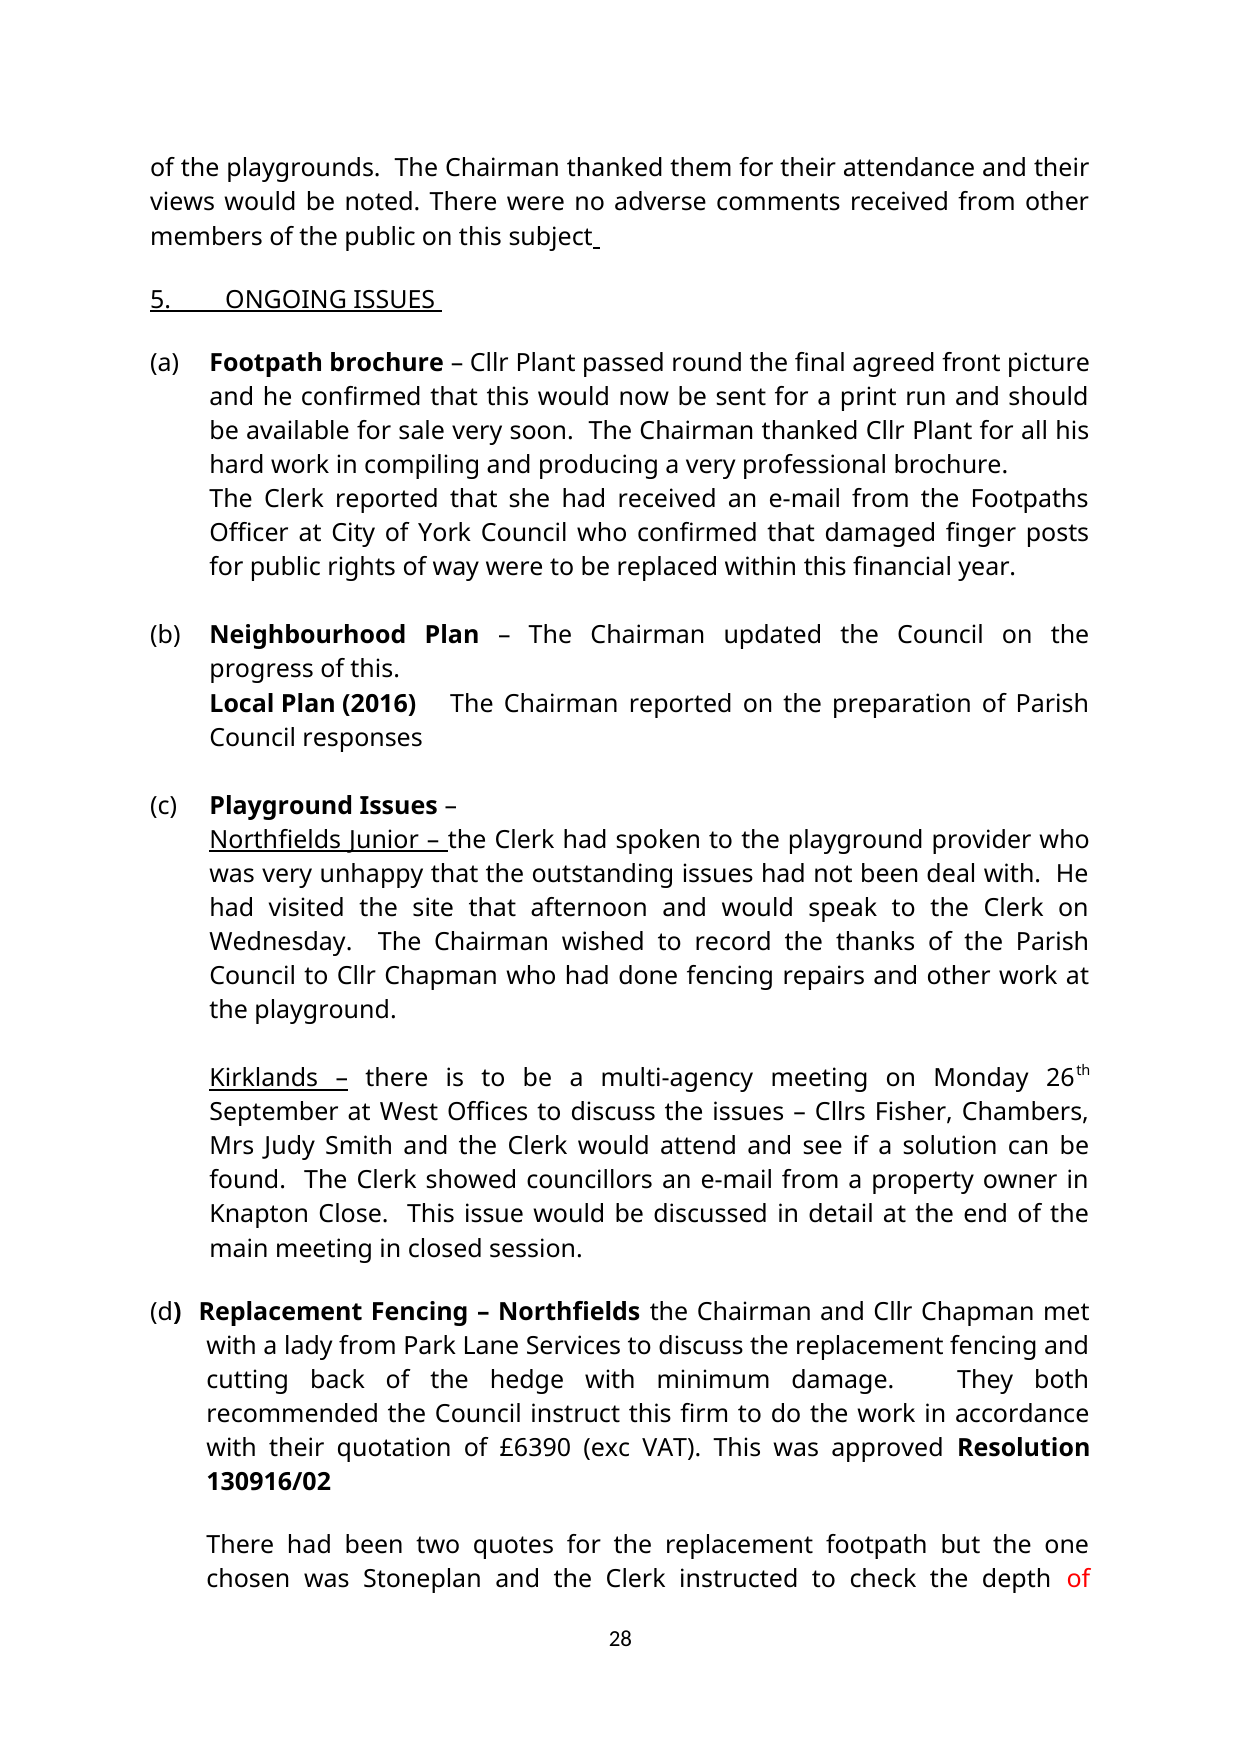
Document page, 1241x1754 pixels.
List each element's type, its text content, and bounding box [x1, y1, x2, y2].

text The Clerk reported that she had received an e-mail from the Footpaths Officer at City of York Council who confirmed that damaged finger posts for public rights of way were to be replaced within this financial year. [209, 481, 1090, 583]
text (c) Playground Issues – [150, 787, 1090, 821]
text Local Plan (2016) The Chairman reported on the preparation of Parish Council responses [209, 685, 1090, 753]
text Northfields Junior – the Clerk had spoken to the playground provider who was very unhappy that the outstanding issues had not been deal with. He had visited the site that afternoon and would speak to the Clerk on Wednesday. The Chairman wished to record the thanks of the Parish Council to Cllr Chapman who had done fencing repairs and other work at the playground. [209, 821, 1090, 1026]
text 5. ONGOING ISSUES [150, 281, 1090, 315]
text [150, 150, 1090, 252]
text (b) Neighbourhood Plan – The Chairman updated the Council on the progress of this. [150, 617, 1090, 685]
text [150, 1527, 1090, 1595]
text Kirklands – there is to be a multi-agency meeting on Monday 26th September at West Offices to discuss the issues – Cllrs Fisher, Chambers, Mrs Judy Smith and the Clerk would attend and see if a solution can be found. The Clerk showed councillors an e-mail from a property owner in Knapton Close. This issue would be discussed in detail at the end of the main meeting in closed session. [150, 1060, 1090, 1264]
text (a) Footpath brochure – Cllr Plant passed round the final agreed front picture and he confirmed that this would now be sent for a print run and should be available for sale very soon. The Chairman thanked Cllr Plant for all his hard work in compiling and producing a very professional brochure. [150, 344, 1090, 481]
text (d) Replacement Fencing – Northfields the Chairman and Cllr Chapman met with a lady from Park Lane Services to discuss the replacement fencing and cutting back of the hedge with minimum damage. They both recommended the Council instruct this firm to do the work in accordance with their quotation of £6390 (exc VAT). This was approved Resolution 130916/02 [150, 1293, 1090, 1498]
